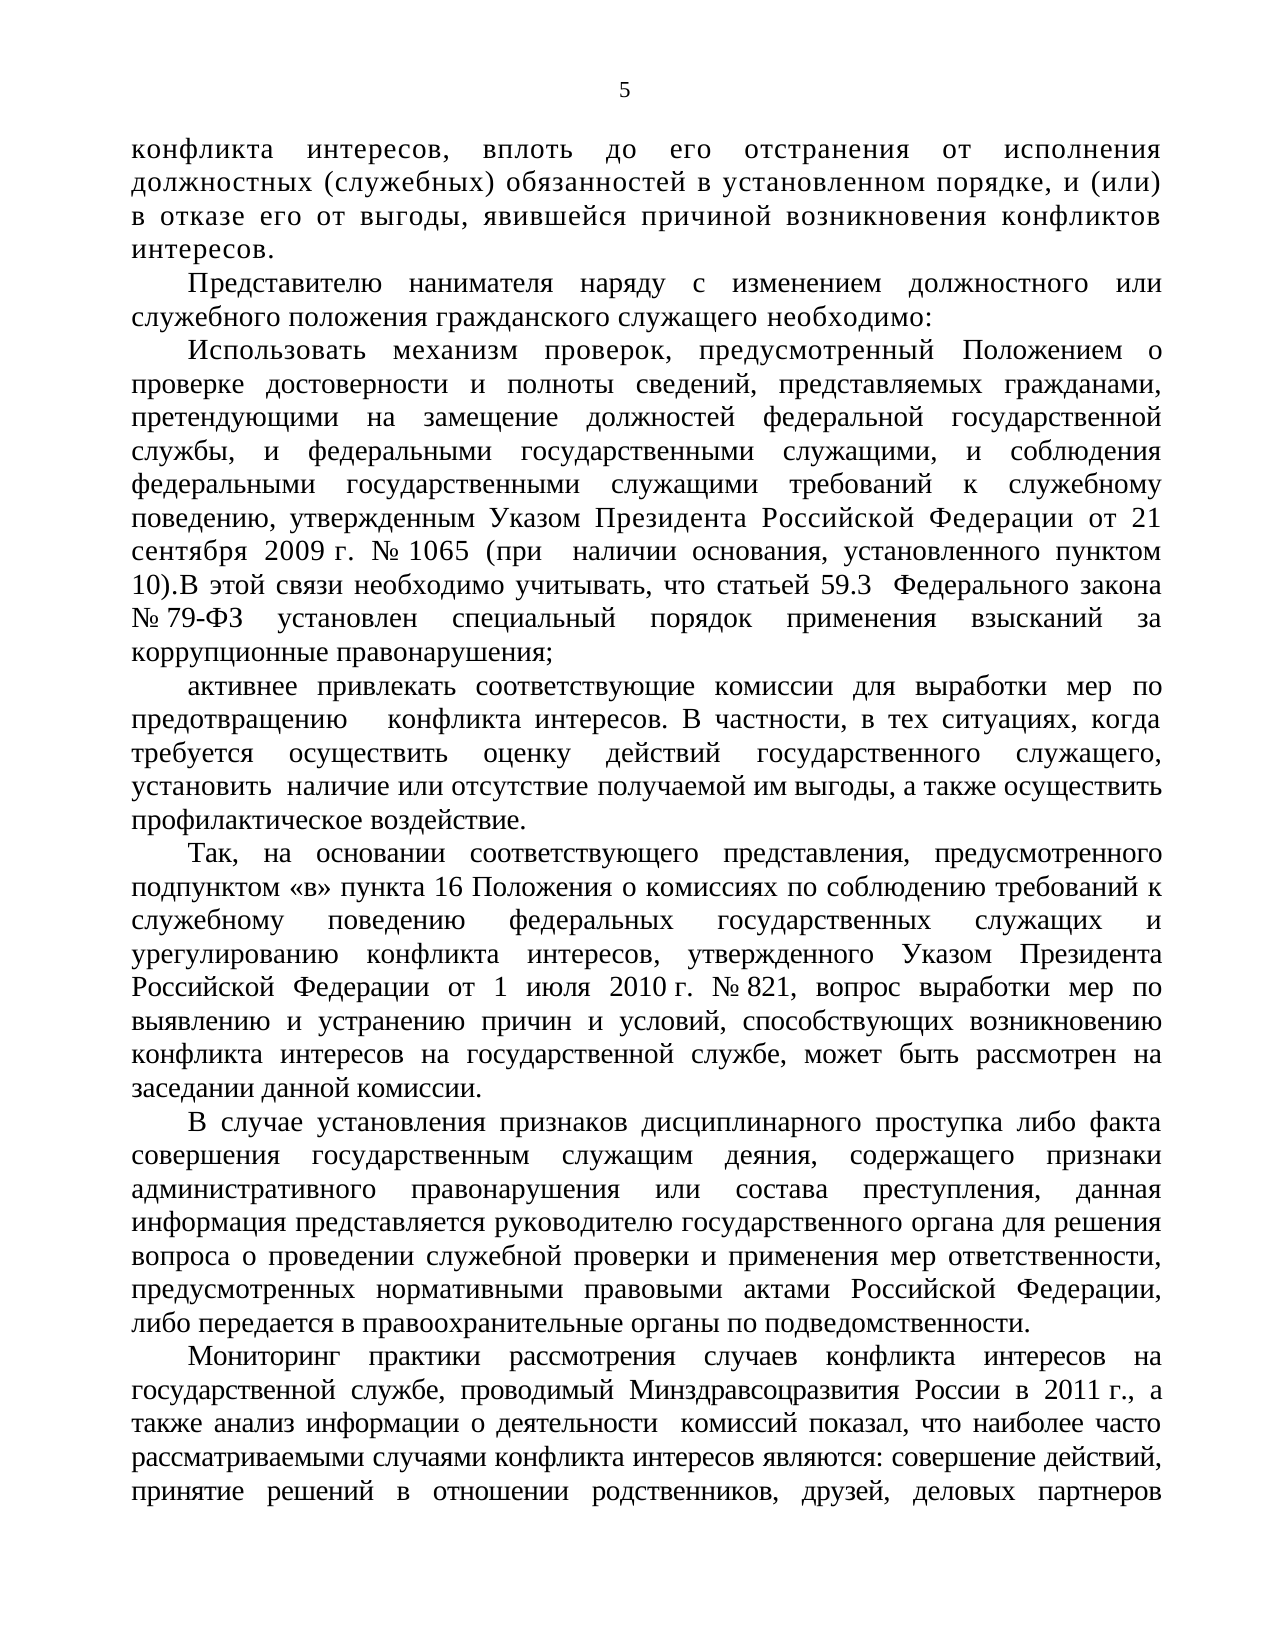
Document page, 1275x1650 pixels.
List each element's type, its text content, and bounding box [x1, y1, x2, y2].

text Так, на основании соответствующего представления, предусмотренного подпунктом «в» пункта 16 Положения о комиссиях по соблюдению требований к служебному поведению федеральных государственных служащих и урегулированию конфликта интересов, утвержденного Указом Президента Российской Федерации от 1 июля . № 821, вопрос выработки мер по выявлению и устранению причин и условий, способствующих возникновению конфликта интересов на государственной службе, может быть рассмотрен на заседании данной комиссии. [131, 835, 1162, 1104]
text Представителю нанимателя наряду с изменением должностного или служебного положения гражданского служащего необходимо: [131, 265, 1162, 332]
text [131, 131, 1162, 265]
text В случае установления признаков дисциплинарного проступка либо факта совершения государственным служащим деяния, содержащего признаки административного правонарушения или состава преступления, данная информация представляется руководителю государственного органа для решения вопроса о проведении служебной проверки и применения мер ответственности, предусмотренных нормативными правовыми актами Российской Федерации, либо передается в правоохранительные органы по подведомственности. [131, 1104, 1162, 1338]
text Использовать механизм проверок, предусмотренный Положением о проверке достоверности и полноты сведений, представляемых гражданами, претендующими на замещение должностей федеральной государственной службы, и федеральными государственными служащими, и соблюдения федеральными государственными служащими требований к служебному поведению, утвержденным Указом Президента Российской Федерации от 21 сентября . № 1065 (при наличии основания, установленного пунктом 10).В этой связи необходимо учитывать, что статьей 59.3 Федерального закона № 79-ФЗ установлен специальный порядок применения взысканий за коррупционные правонарушения; [131, 332, 1162, 668]
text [131, 1338, 1162, 1506]
text активнее привлекать соответствующие комиссии для выработки мер по предотвращению конфликта интересов. В частности, в тех ситуациях, когда требуется осуществить оценку действий государственного служащего, установить наличие или отсутствие получаемой им выгоды, а также осуществить профилактическое воздействие. [131, 668, 1162, 835]
